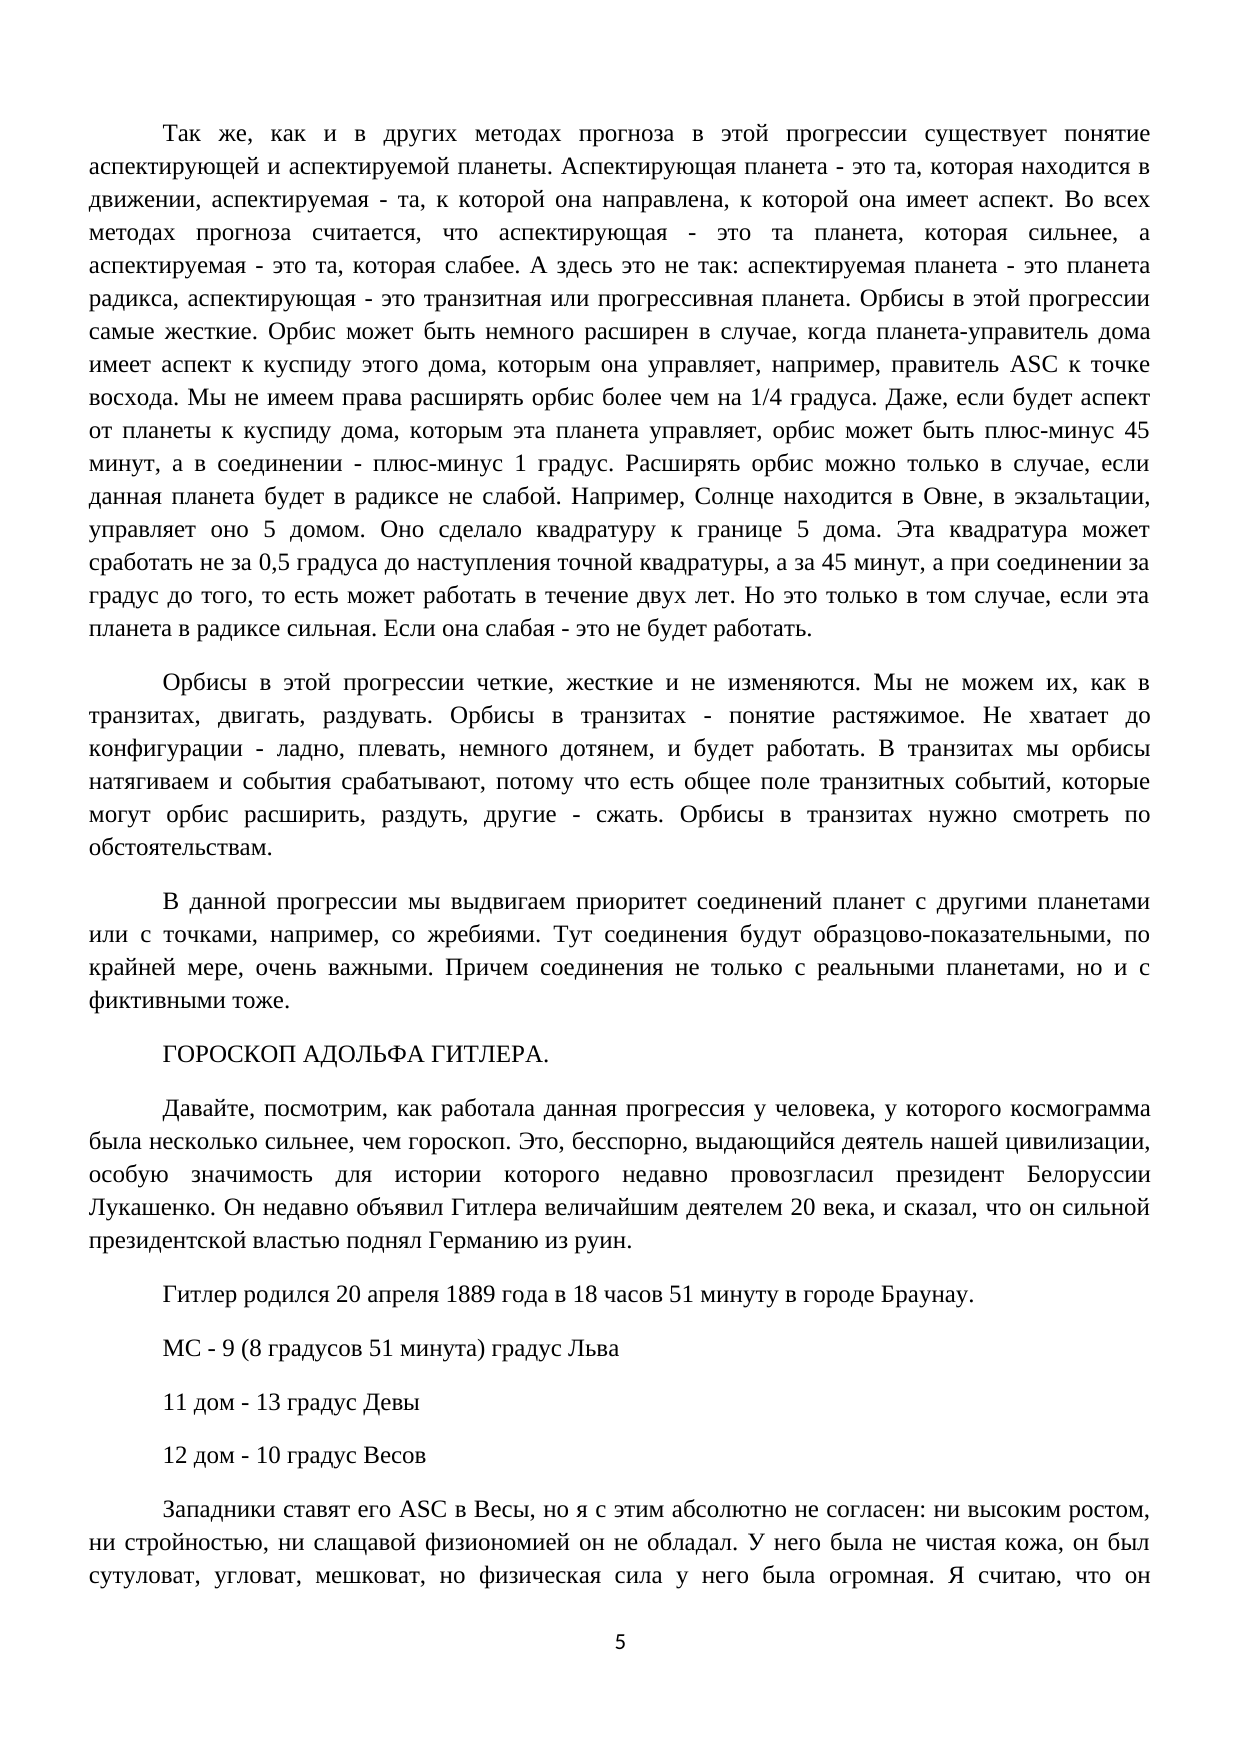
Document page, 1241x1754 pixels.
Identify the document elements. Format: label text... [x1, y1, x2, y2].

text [89, 1494, 1152, 1589]
text Орбисы в этой прогрессии четкие, жесткие и не изменяются. Мы не можем их, как в транзитах, двигать, раздувать. Орбисы в транзитах - понятие растяжимое. Не хватает до конфигурации - ладно, плевать, немного дотянем, и будет работать. В транзитах мы орбисы натягиваем и события срабатывают, потому что есть общее поле транзитных событий, которые могут орбис расширить, раздуть, другие - сжать. Орбисы в транзитах нужно смотреть по обстоятельствам. [89, 667, 1152, 861]
text В данной прогрессии мы выдвигаем приоритет соединений планет с другими планетами или с точками, например, со жребиями. Тут соединения будут образцово-показательными, по крайней мере, очень важными. Причем соединения не только с реальными планетами, но и с фиктивными тоже. [89, 886, 1152, 1014]
text Гитлер родился 20 апреля 1889 года в 18 часов 51 минуту в городе Браунау. [89, 1279, 1152, 1308]
text Так же, как и в других методах прогноза в этой прогрессии существует понятие аспектирующей и аспектируемой планеты. Аспектирующая планета - это та, которая находится в движении, аспектируемая - та, к которой она направлена, к которой она имеет аспект. Во всех методах прогноза считается, что аспектирующая - это та планета, которая сильнее, а аспектируемая - это та, которая слабее. А здесь это не так: аспектируемая планета - это планета радикса, аспектирующая - это транзитная или прогрессивная планета. Орбисы в этой прогрессии самые жесткие. Орбис может быть немного расширен в случае, когда планета-управитель дома имеет аспект к куспиду этого дома, которым она управляет, например, правитель ASC к точке восхода. Мы не имеем права расширять орбис более чем на 1/4 градуса. Даже, если будет аспект от планеты к куспиду дома, которым эта планета управляет, орбис может быть плюс-минус 45 минут, а в соединении - плюс-минус 1 градус. Расширять орбис можно только в случае, если данная планета будет в радиксе не слабой. Например, Солнце находится в Овне, в экзальтации, управляет оно 5 домом. Оно сделало квадратуру к границе 5 дома. Эта квадратура может сработать не за 0,5 градуса до наступления точной квадратуры, а за 45 минут, а при соединении за градус до того, то есть может работать в течение двух лет. Но это только в том случае, если эта планета в радиксе сильная. Если она слабая - это не будет работать. [89, 118, 1152, 642]
text Давайте, посмотрим, как работала данная прогрессия у человека, у которого космограмма была несколько сильнее, чем гороскоп. Это, бесспорно, выдающийся деятель нашей цивилизации, особую значимость для истории которого недавно провозгласил президент Белоруссии Лукашенко. Он недавно объявил Гитлера величайшим деятелем 20 века, и сказал, что он сильной президентской властью поднял Германию из руин. [89, 1093, 1152, 1254]
text 12 дом - 10 градус Весов [89, 1441, 1152, 1469]
text ГОРОСКОП АДОЛЬФА ГИТЛЕРА. [89, 1039, 1152, 1068]
text 11 дом - 13 градус Девы [89, 1387, 1152, 1415]
text МС - 9 (8 градусов 51 минута) градус Льва [89, 1333, 1152, 1362]
